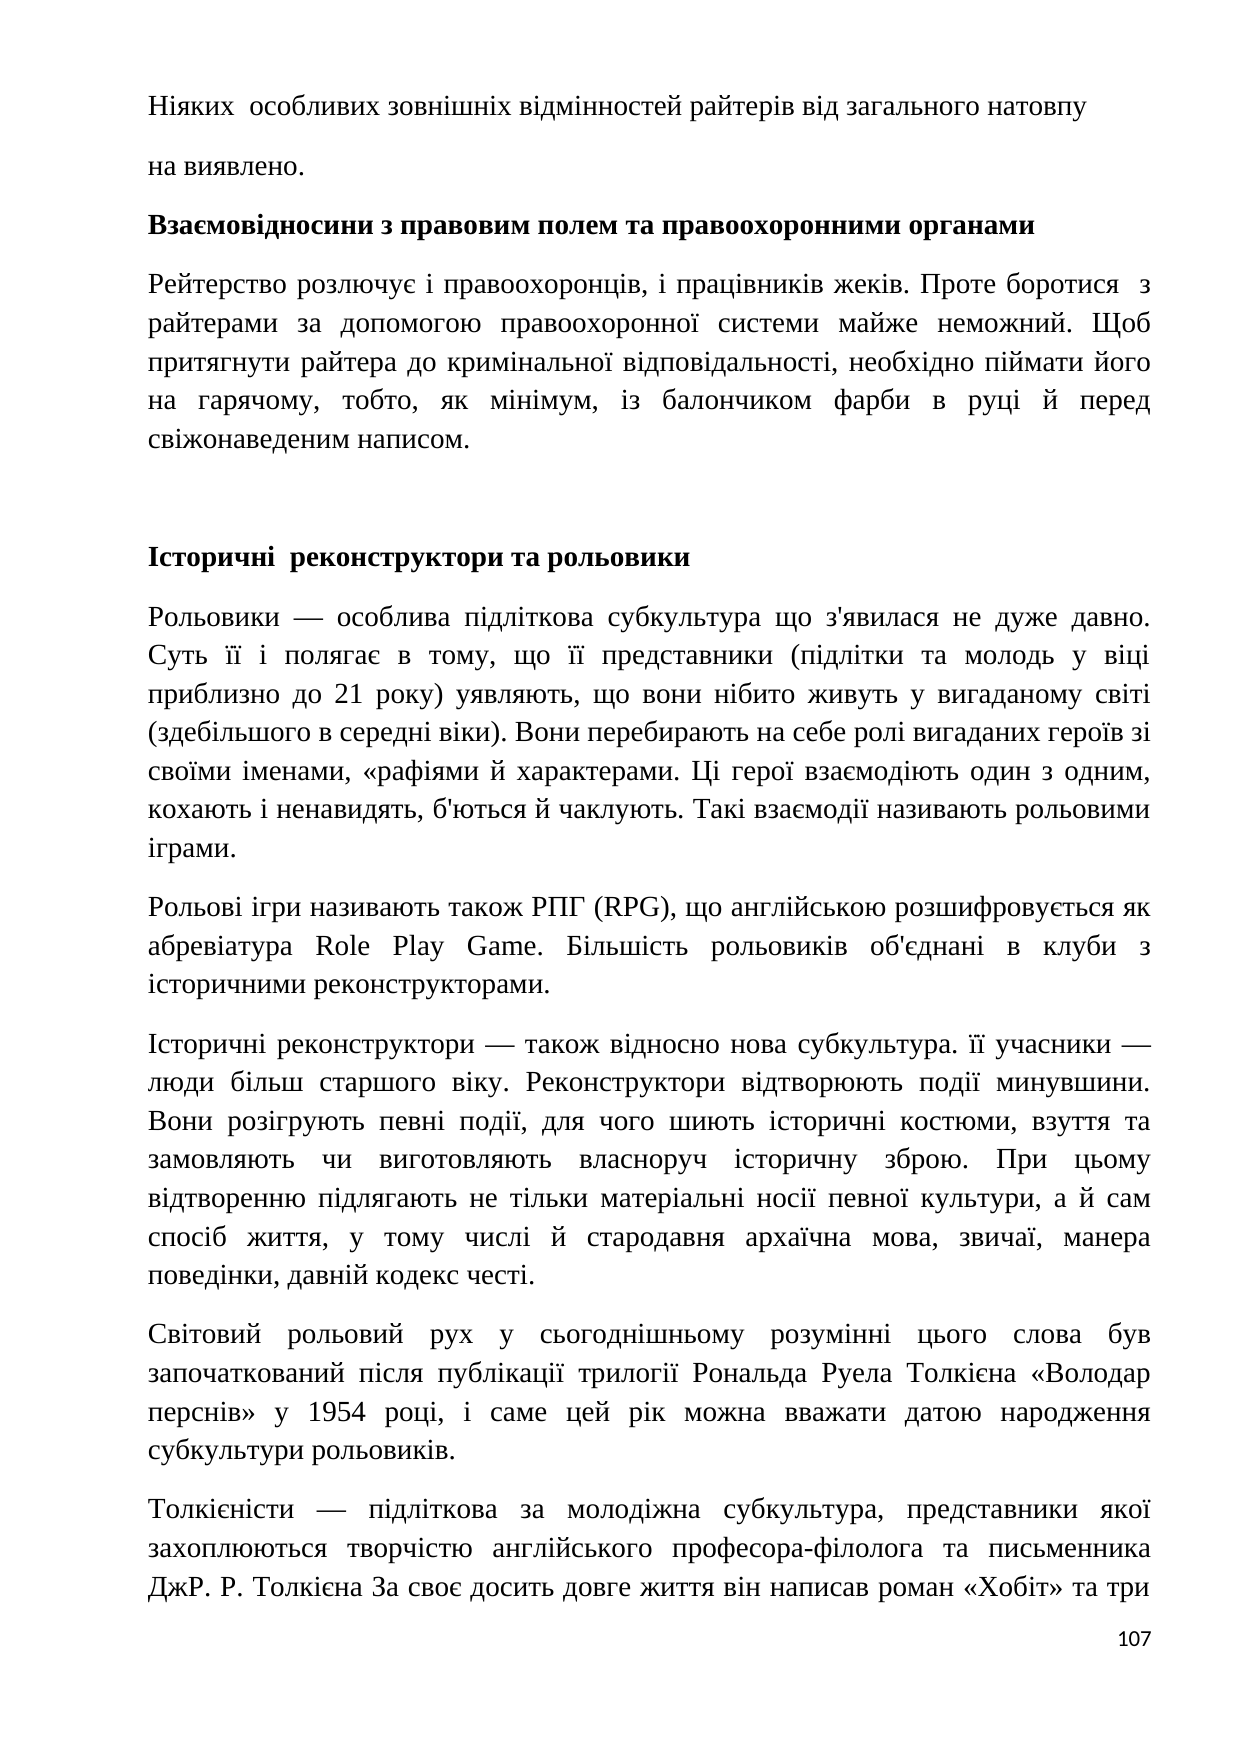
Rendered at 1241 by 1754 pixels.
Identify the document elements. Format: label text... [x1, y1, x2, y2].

text на виявлено. [148, 148, 1152, 181]
text Рольові ігри називають також РПГ (RPG), що англійською розшифровується як абревіатура Role Play Game. Більшість рольовиків об'єднані в клуби з історичними реконструкторами. [148, 889, 1152, 1000]
text Рольовики — особлива підліткова субкультура що з'явилася не дуже давно. Суть її і полягає в тому, що її представники (підлітки та молодь у віці приблизно до 21 року) уявляють, що вони нібито живуть у вигаданому світі (здебільшого в середні віки). Вони перебирають на себе ролі вигаданих героїв зі своїми іменами, «рафіями й характерами. Ці герої взаємодіють один з одним, кохають і ненавидять, б'ються й чаклують. Такі взаємодії називають рольовими іграми. [148, 599, 1152, 864]
text Історичні реконструктори — також відносно нова субкультура. її учасники — люди більш старшого віку. Реконструктори відтворюють події минувшини. Вони розігрують певні події, для чого шиють історичні костюми, взуття та замовляють чи виготовляють власноруч історичну зброю. При цьому відтворенню підлягають не тільки матеріальні носії певної культури, а й сам спосіб життя, у тому числі й стародавня архаїчна мова, звичаї, манера поведінки, давній кодекс честі. [148, 1026, 1152, 1291]
text Рейтерство розлючує і правоохоронців, і працівників жеків. Проте боротися з райтерами за допомогою правоохоронної системи майже неможний. Щоб притягнути райтера до кримінальної відповідальності, необхідно піймати його на гарячому, тобто, як мінімум, із балончиком фарби в руці й перед свіжонаведеним написом. [148, 267, 1152, 454]
text Взаємовідносини з правовим полем та правоохоронними органами [148, 207, 1152, 241]
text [148, 1492, 1152, 1602]
text Історичні реконструктори та рольовики [148, 539, 1152, 573]
text Ніяких особливих зовнішніх відмінностей райтерів від загального натовпу [148, 88, 1152, 122]
text Світовий рольовий рух у сьогоднішньому розумінні цього слова був започаткований після публікації трилогії Рональда Руела Толкієна «Володар перснів» у 1954 році, і саме цей рік можна вважати датою народження субкультури рольовиків. [148, 1317, 1152, 1466]
